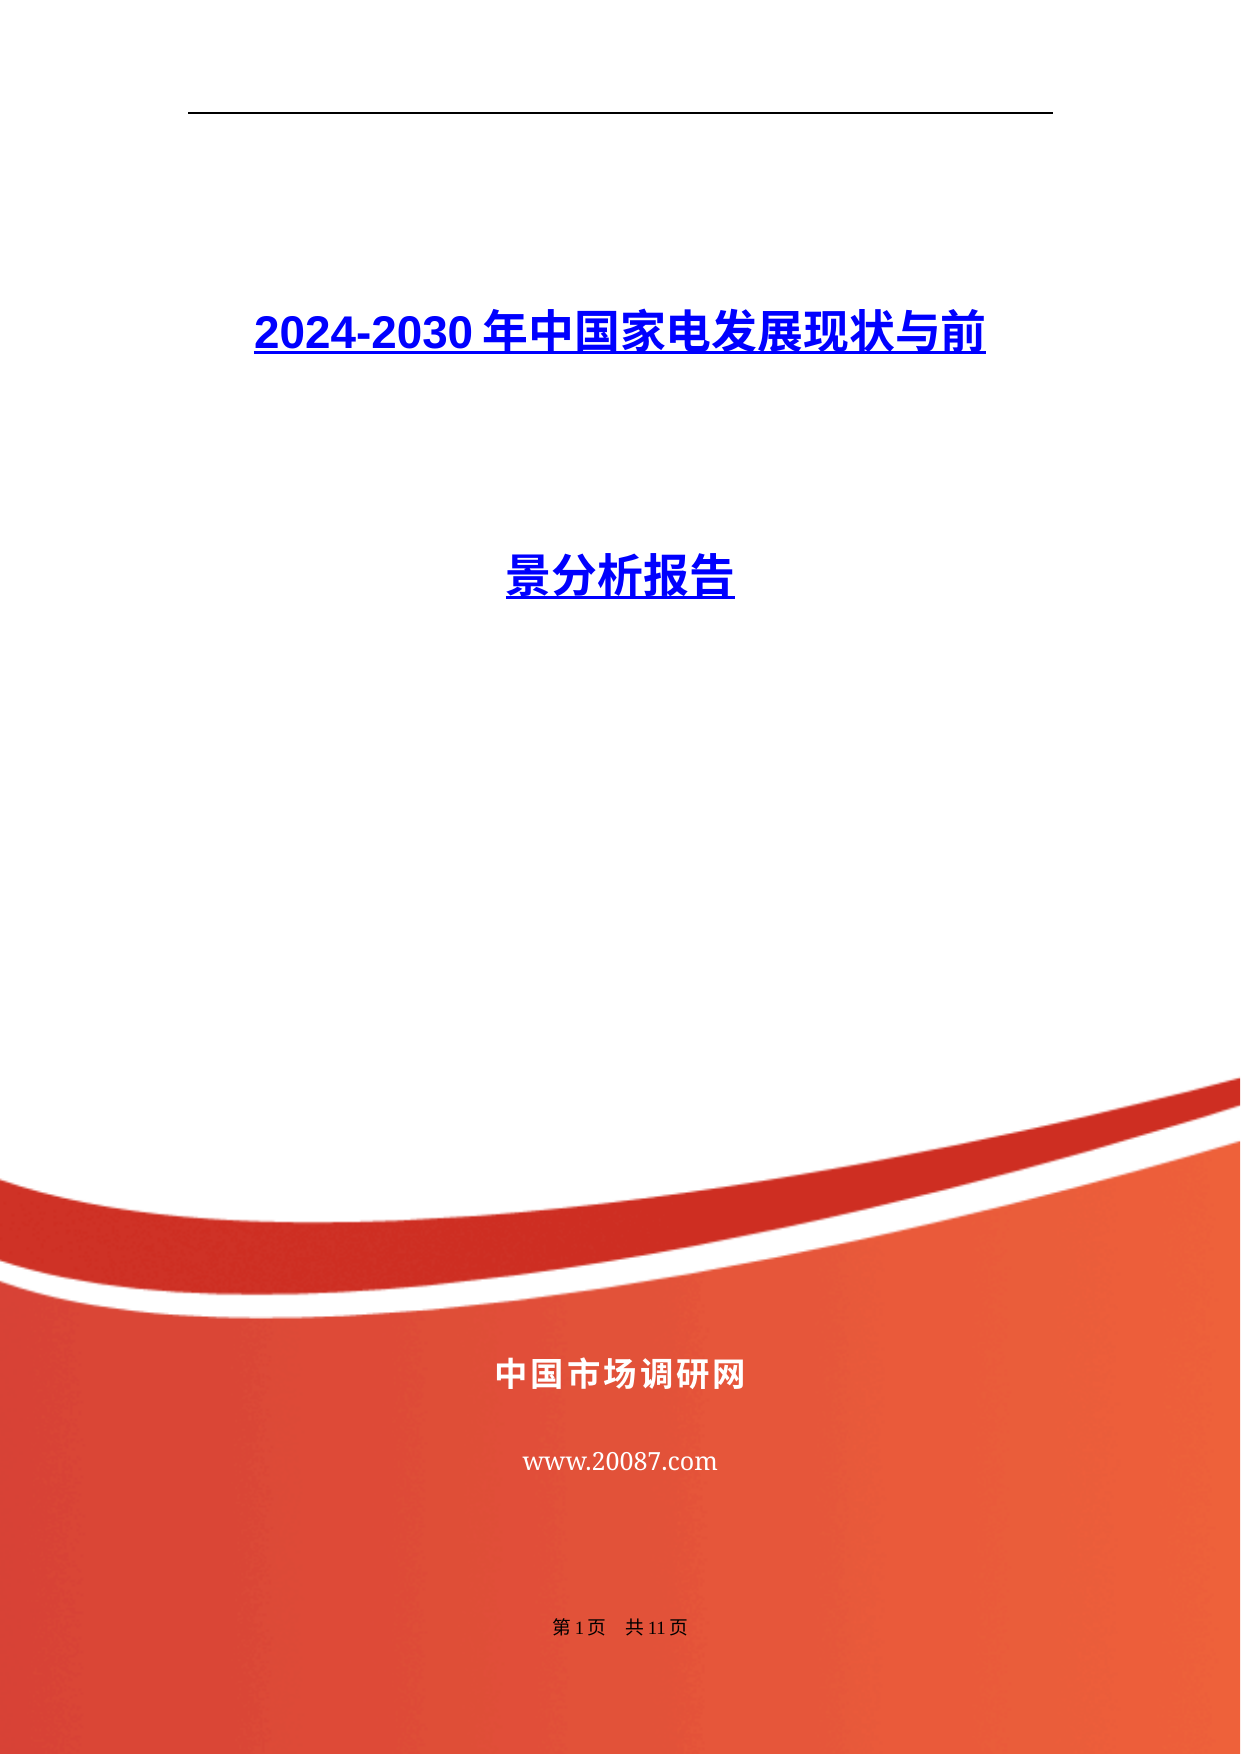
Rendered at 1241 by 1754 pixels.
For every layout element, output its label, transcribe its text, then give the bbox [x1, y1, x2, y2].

text www.20087.com [187, 1428, 1053, 1493]
table_header 2024-2030年中国家电发展现状与前景分析报告 [188, 207, 1053, 773]
picture [0, 1006, 1241, 1754]
subtitle 中国市场调研网 [187, 1339, 1053, 1404]
